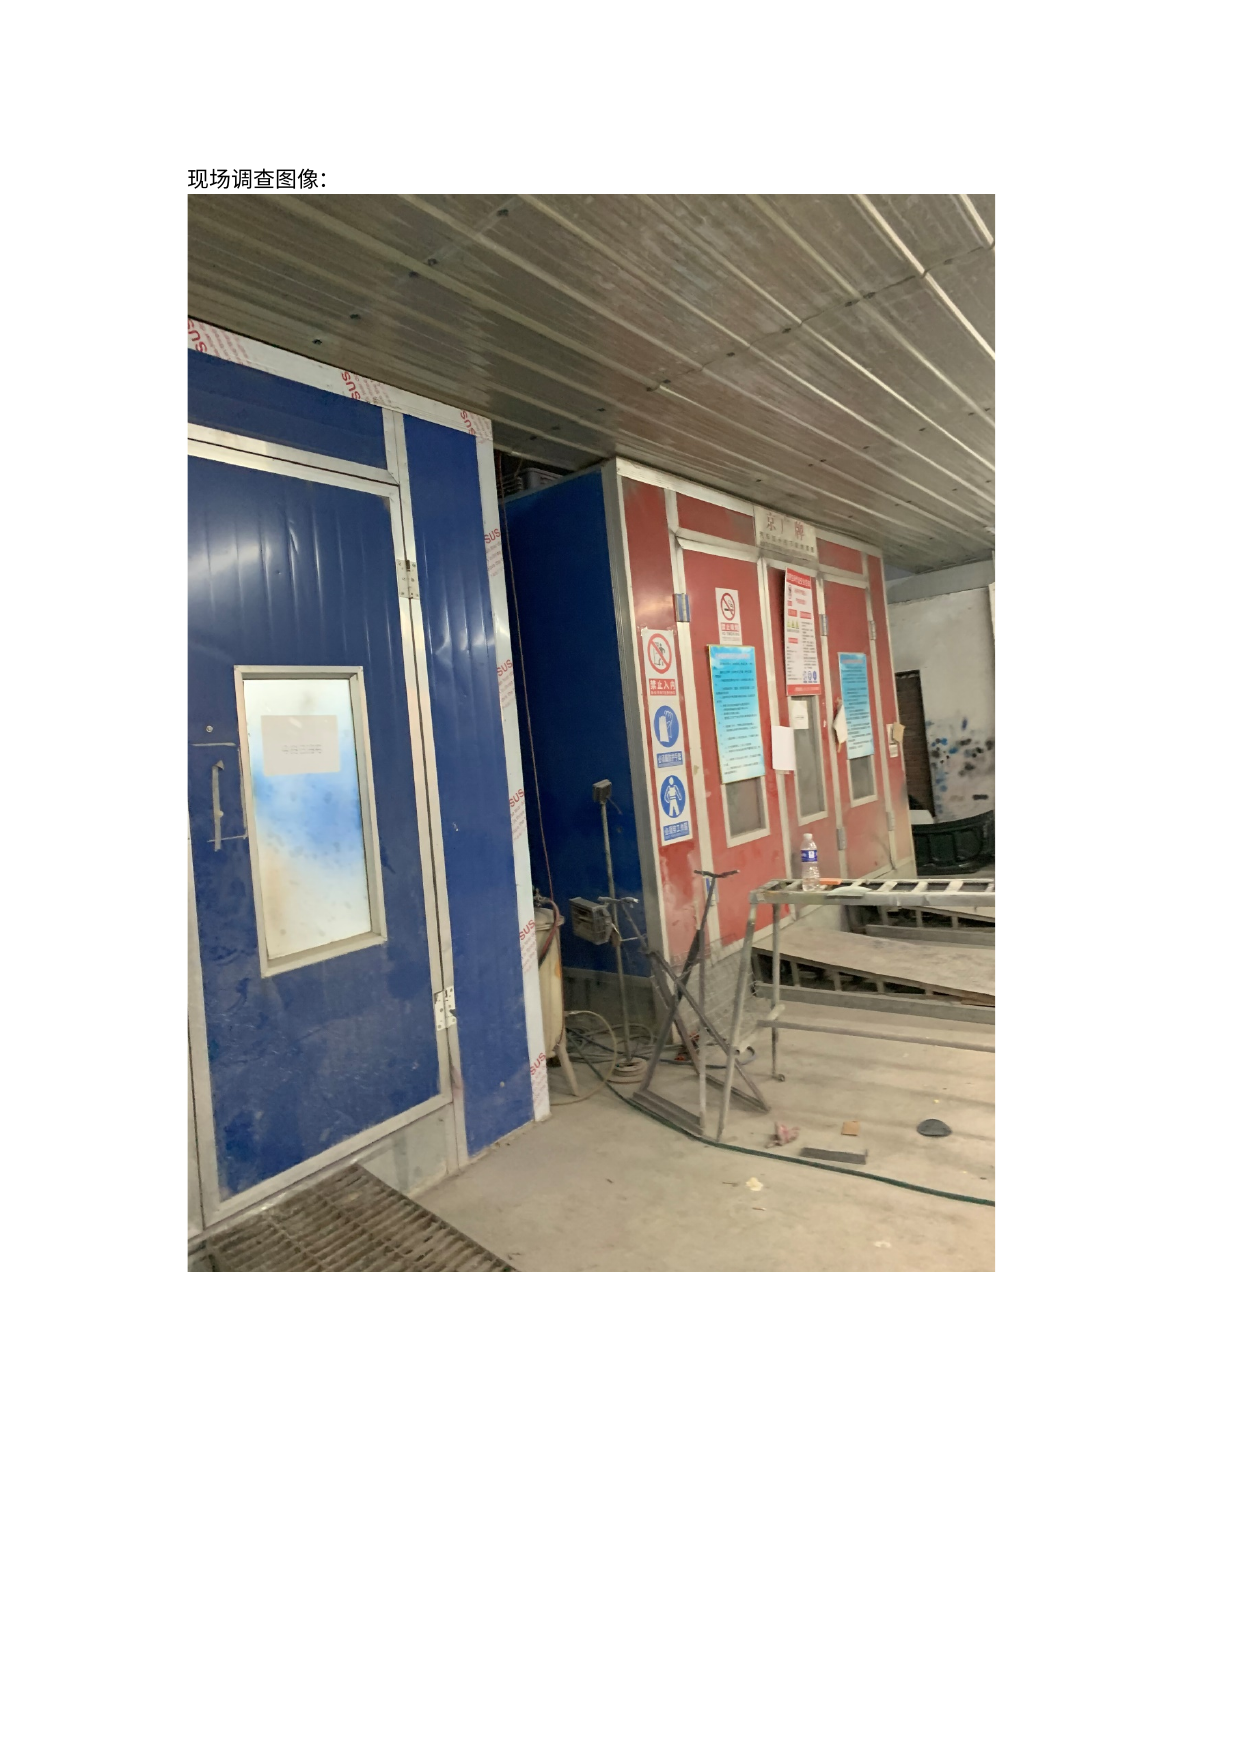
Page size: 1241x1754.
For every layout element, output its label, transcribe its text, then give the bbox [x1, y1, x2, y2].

picture [187, 194, 996, 1272]
text 现场调查图像： [187, 162, 1053, 194]
